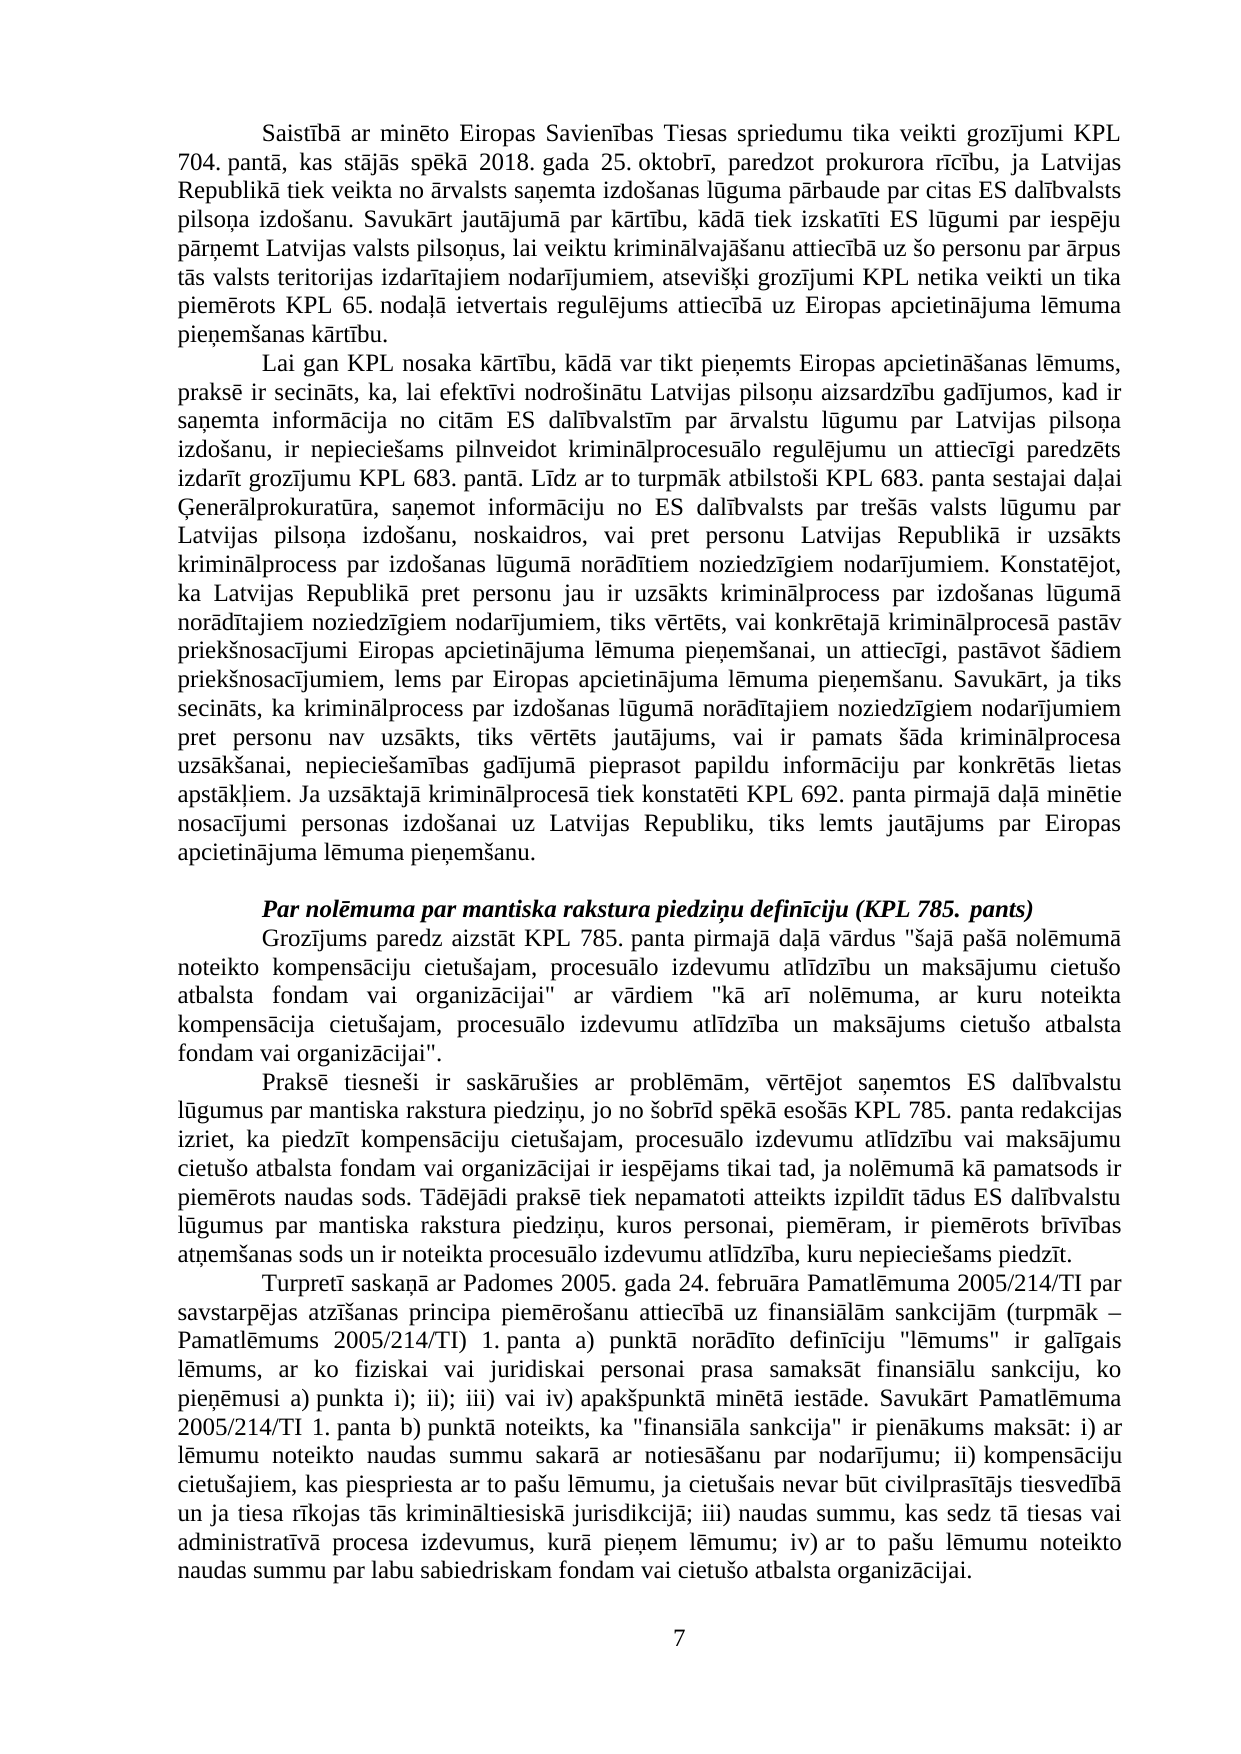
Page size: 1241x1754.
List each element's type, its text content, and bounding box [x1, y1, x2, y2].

text Par nolēmuma par mantiska rakstura piedziņu definīciju (KPL 785. pants) [177, 894, 1122, 923]
text Grozījums paredz aizstāt KPL 785. panta pirmajā daļā vārdus "šajā pašā nolēmumā noteikto kompensāciju cietušajam, procesuālo izdevumu atlīdzību un maksājumu cietušo atbalsta fondam vai organizācijai" ar vārdiem "kā arī nolēmuma, ar kuru noteikta kompensācija cietušajam, procesuālo izdevumu atlīdzība un maksājums cietušo atbalsta fondam vai organizācijai". [177, 923, 1122, 1067]
text Turpretī saskaņā ar Padomes 2005. gada 24. februāra Pamatlēmuma 2005/214/TI par savstarpējas atzīšanas principa piemērošanu attiecībā uz finansiālām sankcijām (turpmāk – Pamatlēmums 2005/214/TI) 1. panta a) punktā norādīto definīciju "lēmums" ir galīgais lēmums, ar ko fiziskai vai juridiskai personai prasa samaksāt finansiālu sankciju, ko pieņēmusi a) punkta i); ii); iii) vai iv) apakšpunktā minētā iestāde. Savukārt Pamatlēmuma 2005/214/TI 1. panta b) punktā noteikts, ka "finansiāla sankcija" ir pienākums maksāt: i) ar lēmumu noteikto naudas summu sakarā ar notiesāšanu par nodarījumu; ii) kompensāciju cietušajiem, kas piespriesta ar to pašu lēmumu, ja cietušais nevar būt civilprasītājs tiesvedībā un ja tiesa rīkojas tās krimināltiesiskā jurisdikcijā; iii) naudas summu, kas sedz tā tiesas vai administratīvā procesa izdevumus, kurā pieņem lēmumu; iv) ar to pašu lēmumu noteikto naudas summu par labu sabiedriskam fondam vai cietušo atbalsta organizācijai. [177, 1268, 1122, 1584]
text Praksē tiesneši ir saskārušies ar problēmām, vērtējot saņemtos ES dalībvalstu lūgumus par mantiska rakstura piedziņu, jo no šobrīd spēkā esošās KPL 785. panta redakcijas izriet, ka piedzīt kompensāciju cietušajam, procesuālo izdevumu atlīdzību vai maksājumu cietušo atbalsta fondam vai organizācijai ir iespējams tikai tad, ja nolēmumā kā pamatsods ir piemērots naudas sods. Tādējādi praksē tiek nepamatoti atteikts izpildīt tādus ES dalībvalstu lūgumus par mantiska rakstura piedziņu, kuros personai, piemēram, ir piemērots brīvības atņemšanas sods un ir noteikta procesuālo izdevumu atlīdzība, kuru nepieciešams piedzīt. [177, 1067, 1122, 1268]
text Lai gan KPL nosaka kārtību, kādā var tikt pieņemts Eiropas apcietināšanas lēmums, praksē ir secināts, ka, lai efektīvi nodrošinātu Latvijas pilsoņu aizsardzību gadījumos, kad ir saņemta informācija no citām ES dalībvalstīm par ārvalstu lūgumu par Latvijas pilsoņa izdošanu, ir nepieciešams pilnveidot kriminālprocesuālo regulējumu un attiecīgi paredzēts izdarīt grozījumu KPL 683. pantā. Līdz ar to turpmāk atbilstoši KPL 683. panta sestajai daļai Ģenerālprokuratūra, saņemot informāciju no ES dalībvalsts par trešās valsts lūgumu par Latvijas pilsoņa izdošanu, noskaidros, vai pret personu Latvijas Republikā ir uzsākts kriminālprocess par izdošanas lūgumā norādītiem noziedzīgiem nodarījumiem. Konstatējot, ka Latvijas Republikā pret personu jau ir uzsākts kriminālprocess par izdošanas lūgumā norādītajiem noziedzīgiem nodarījumiem, tiks vērtēts, vai konkrētajā kriminālprocesā pastāv priekšnosacījumi Eiropas apcietinājuma lēmuma pieņemšanai, un attiecīgi, pastāvot šādiem priekšnosacījumiem, lems par Eiropas apcietinājuma lēmuma pieņemšanu. Savukārt, ja tiks secināts, ka kriminālprocess par izdošanas lūgumā norādītajiem noziedzīgiem nodarījumiem pret personu nav uzsākts, tiks vērtēts jautājums, vai ir pamats šāda kriminālprocesa uzsākšanai, nepieciešamības gadījumā pieprasot papildu informāciju par konkrētās lietas apstākļiem. Ja uzsāktajā kriminālprocesā tiek konstatēti KPL 692. panta pirmajā daļā minētie nosacījumi personas izdošanai uz Latvijas Republiku, tiks lemts jautājums par Eiropas apcietinājuma lēmuma pieņemšanu. [177, 348, 1122, 866]
text Saistībā ar minēto Eiropas Savienības Tiesas spriedumu tika veikti grozījumi KPL 704. pantā, kas stājās spēkā 2018. gada 25. oktobrī, paredzot prokurora rīcību, ja Latvijas Republikā tiek veikta no ārvalsts saņemta izdošanas lūguma pārbaude par citas ES dalībvalsts pilsoņa izdošanu. Savukārt jautājumā par kārtību, kādā tiek izskatīti ES lūgumi par iespēju pārņemt Latvijas valsts pilsoņus, lai veiktu kriminālvajāšanu attiecībā uz šo personu par ārpus tās valsts teritorijas izdarītajiem nodarījumiem, atsevišķi grozījumi KPL netika veikti un tika piemērots KPL 65. nodaļā ietvertais regulējums attiecībā uz Eiropas apcietinājuma lēmuma pieņemšanas kārtību. [177, 118, 1122, 348]
